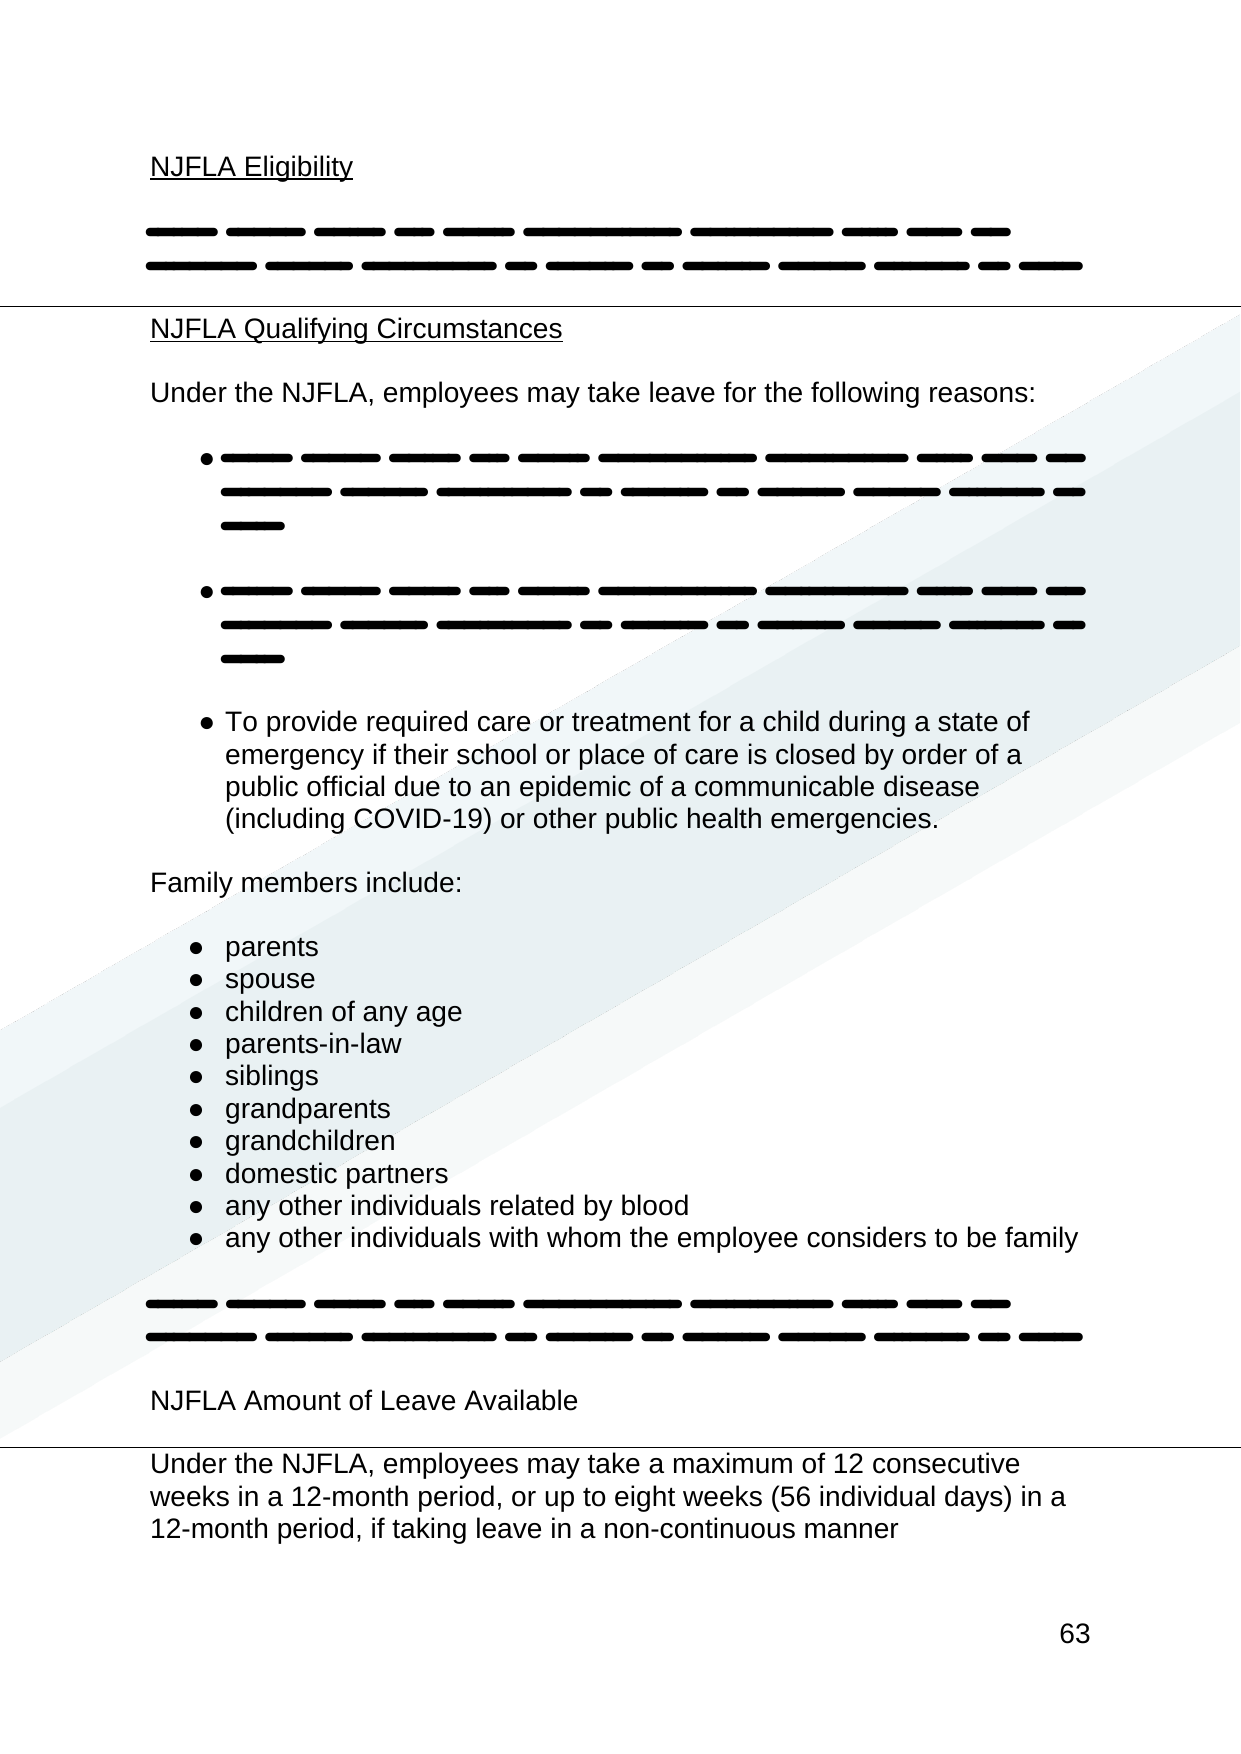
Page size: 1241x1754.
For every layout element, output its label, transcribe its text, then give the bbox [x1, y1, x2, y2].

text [150, 214, 1090, 281]
list any other individuals with whom the employee considers to be family [187, 1221, 1090, 1254]
text Under the NJFLA, employees may take leave for the following reasons: [150, 376, 1090, 408]
list parents [187, 930, 1090, 962]
list Lorem ipsum dolor sit amet, consectetur adipiscing elit. Sed do eiusmod tempor incididunt ut labore et dolore magna aliqua. Ut enim [198, 572, 1090, 674]
text NJFLA Eligibility [150, 150, 1090, 182]
picture [0, 307, 1241, 1447]
text NJFLA Amount of Leave Available [150, 1384, 1090, 1416]
list siblings [187, 1059, 1090, 1092]
text Family members include: [150, 866, 1090, 898]
list Lorem ipsum dolor sit amet, consectetur adipiscing elit. Sed do eiusmod tempor incididunt ut labore et dolore magna aliqua. Ut enim [198, 440, 1090, 541]
text Under the NJFLA, employees may take a maximum of 12 consecutive weeks in a 12-month period, or up to eight weeks (56 individual days) in a 12-month period, if taking leave in a non-continuous manner [150, 1447, 1090, 1544]
list children of any age [187, 994, 1090, 1027]
text Lorem ipsum dolor sit amet, consectetur adipiscing elit. Sed do eiusmod tempor incididunt ut labore et dolore magna aliqua. Ut enim [150, 1285, 1090, 1352]
list any other individuals related by blood [187, 1189, 1090, 1221]
list domestic partners [187, 1157, 1090, 1189]
list To provide required care or treatment for a child during a state of emergency if their school or place of care is closed by order of a public official due to an epidemic of a communicable disease (including COVID-19) or other public health emergencies. [198, 705, 1090, 835]
list grandchildren [187, 1124, 1090, 1157]
text NJFLA Qualifying Circumstances [150, 312, 1090, 345]
list parents-in-law [187, 1027, 1090, 1059]
list grandparents [187, 1092, 1090, 1124]
list spouse [187, 962, 1090, 994]
